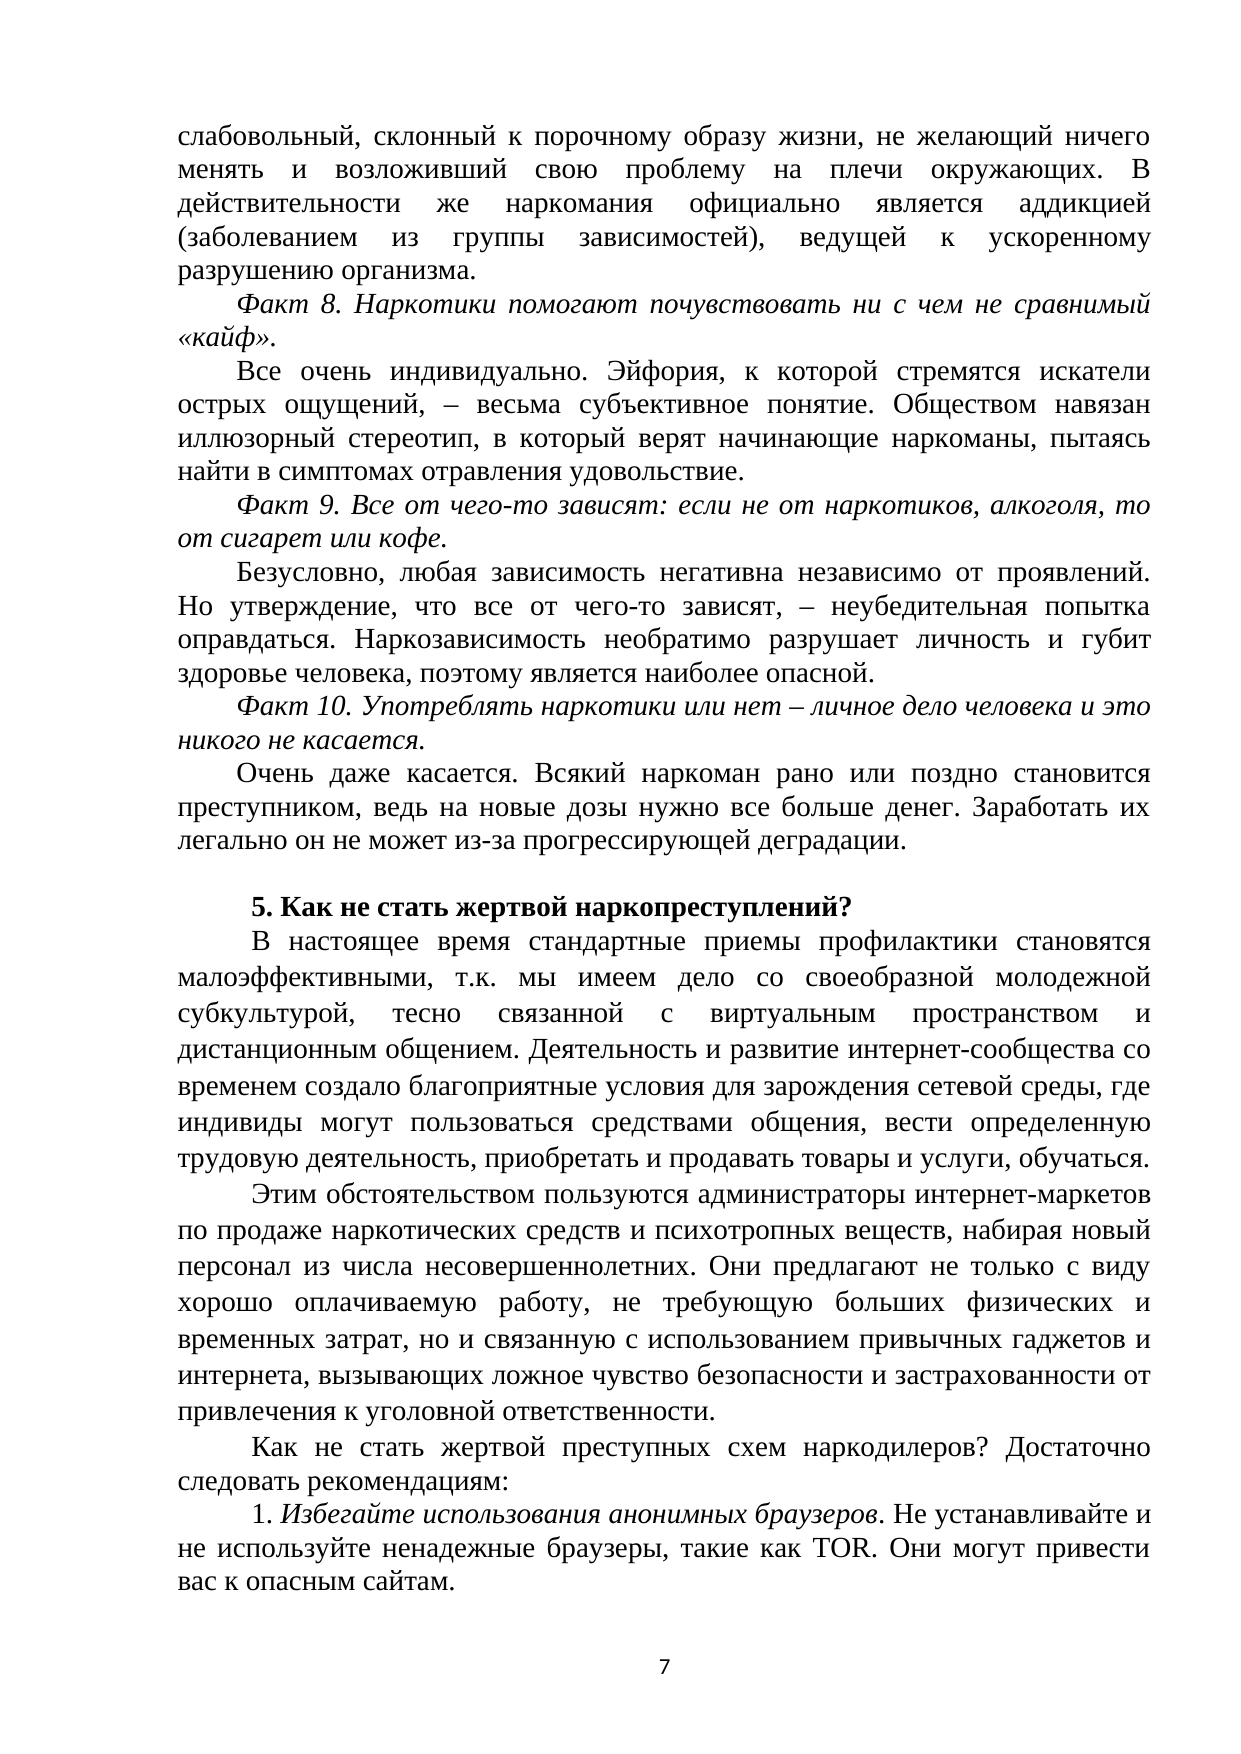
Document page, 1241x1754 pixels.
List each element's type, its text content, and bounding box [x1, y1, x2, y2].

text Этим обстоятельством пользуются администраторы интернет-маркетов по продаже наркотических средств и психотропных веществ, набирая новый персонал из числа несовершеннолетних. Они предлагают не только с виду хорошо оплачиваемую работу, не требующую больших физических и временных затрат, но и связанную с использованием привычных гаджетов и интернета, вызывающих ложное чувство безопасности и застрахованности от привлечения к уголовной ответственности. [177, 1176, 1152, 1427]
text Как не стать жертвой преступных схем наркодилеров? Достаточно следовать рекомендациям: [177, 1429, 1152, 1496]
text 1. Избегайте использования анонимных браузеров. Не устанавливайте и не используйте ненадежные браузеры, такие как TOR. Они могут привести вас к опасным сайтам. [177, 1496, 1152, 1597]
text Факт 9. Все от чего-то зависят: если не от наркотиков, алкоголя, то от сигарет или кофе. [177, 487, 1152, 554]
text Все очень индивидуально. Эйфория, к которой стремятся искатели острых ощущений, – весьма субъективное понятие. Обществом навязан иллюзорный стереотип, в который верят начинающие наркоманы, пытаясь найти в симптомах отравления удовольствие. [177, 353, 1152, 487]
text Факт 10. Употреблять наркотики или нет – личное дело человека и это никого не касается. [177, 688, 1152, 755]
text В настоящее время стандартные приемы профилактики становятся малоэффективными, т.к. мы имеем дело со своеобразной молодежной субкультурой, тесно связанной с виртуальным пространством и дистанционным общением. Деятельность и развитие интернет-сообщества со временем создало благоприятные условия для зарождения сетевой среды, где индивиды могут пользоваться средствами общения, вести определенную трудовую деятельность, приобретать и продавать товары и услуги, обучаться. [177, 923, 1152, 1173]
text Очень даже касается. Всякий наркоман рано или поздно становится преступником, ведь на новые дозы нужно все больше денег. Заработать их легально он не может из-за прогрессирующей деградации. [177, 755, 1152, 856]
text Безусловно, любая зависимость негативна независимо от проявлений. Но утверждение, что все от чего-то зависят, – неубедительная попытка оправдаться. Наркозависимость необратимо разрушает личность и губит здоровье человека, поэтому является наиболее опасной. [177, 554, 1152, 688]
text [177, 118, 1152, 286]
text Факт 8. Наркотики помогают почувствовать ни с чем не сравнимый «кайф». [177, 286, 1152, 353]
text 5. Как не стать жертвой наркопреступлений? [177, 889, 1152, 923]
